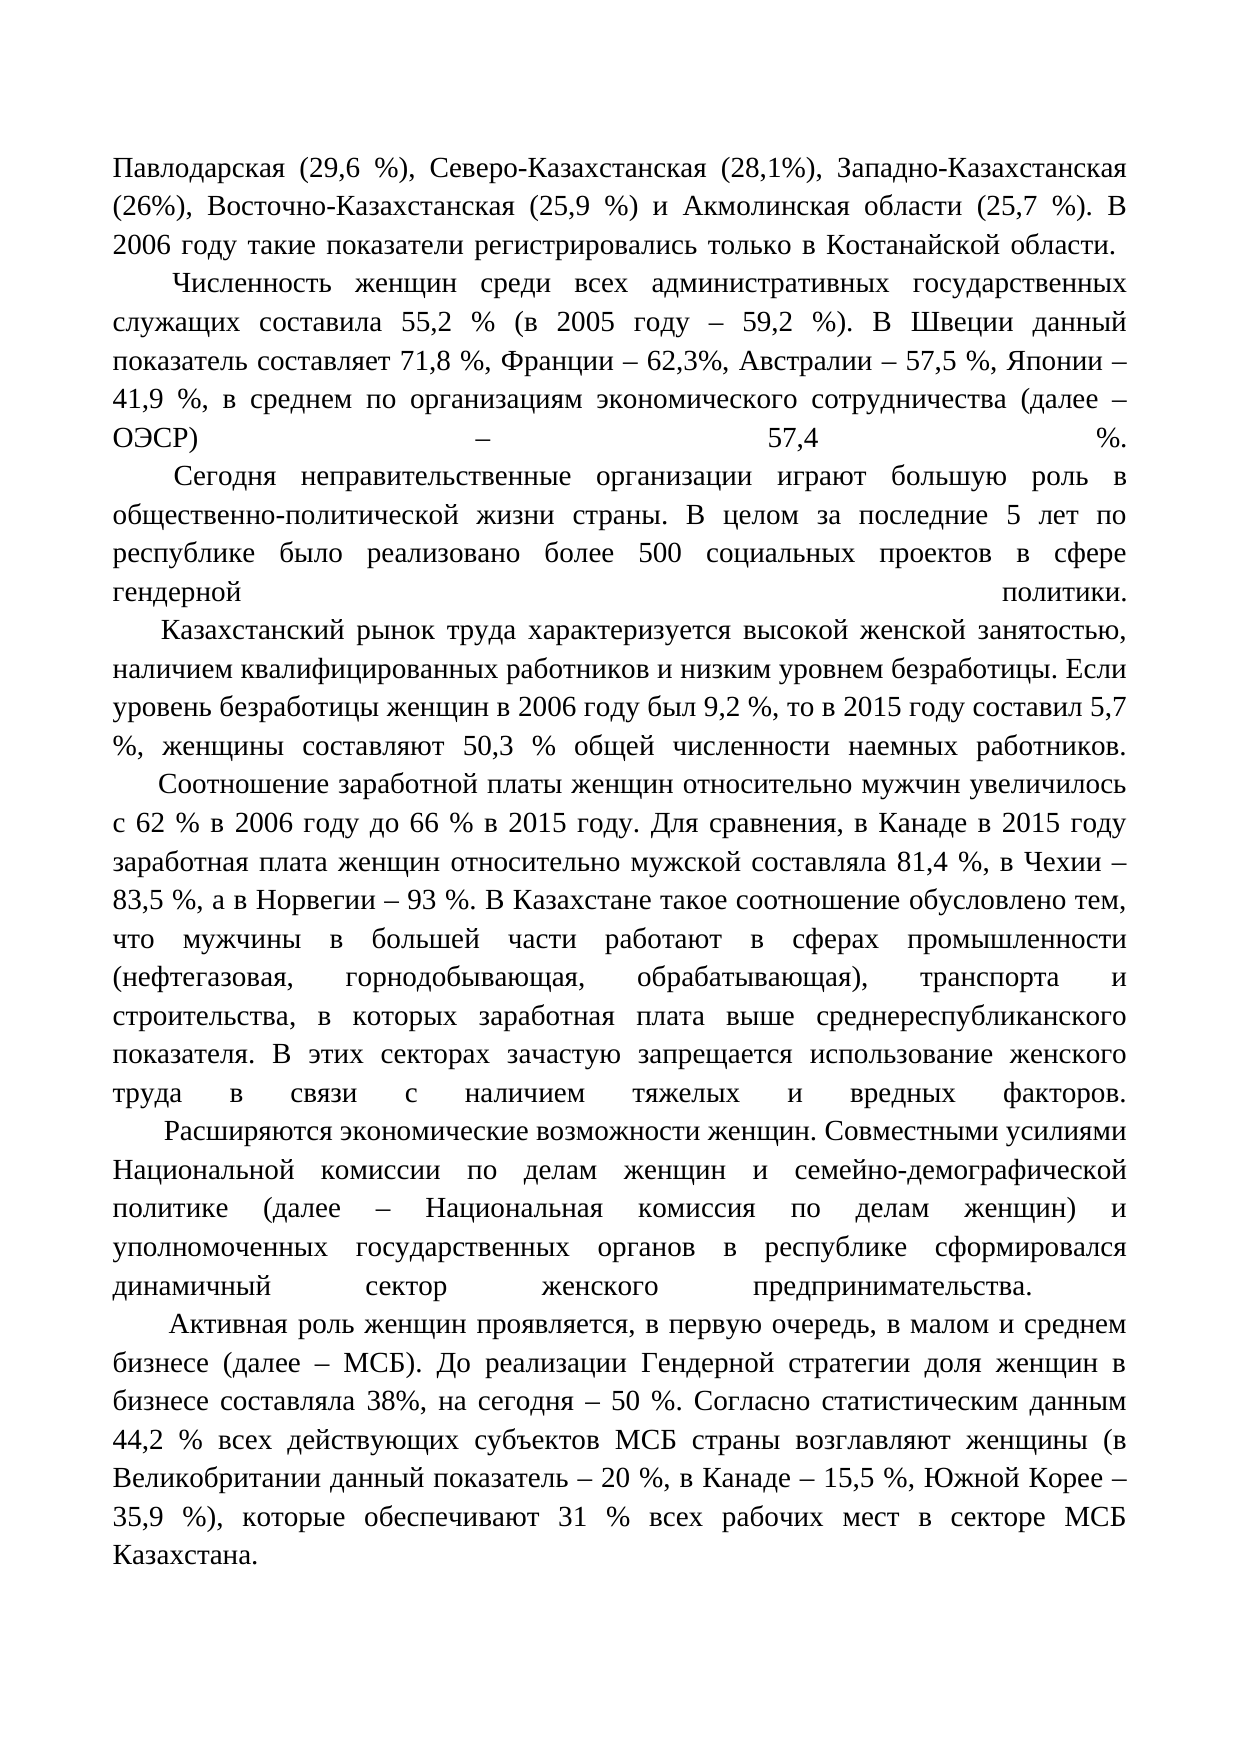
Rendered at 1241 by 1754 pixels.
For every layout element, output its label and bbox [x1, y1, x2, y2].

text [112, 150, 1128, 1571]
